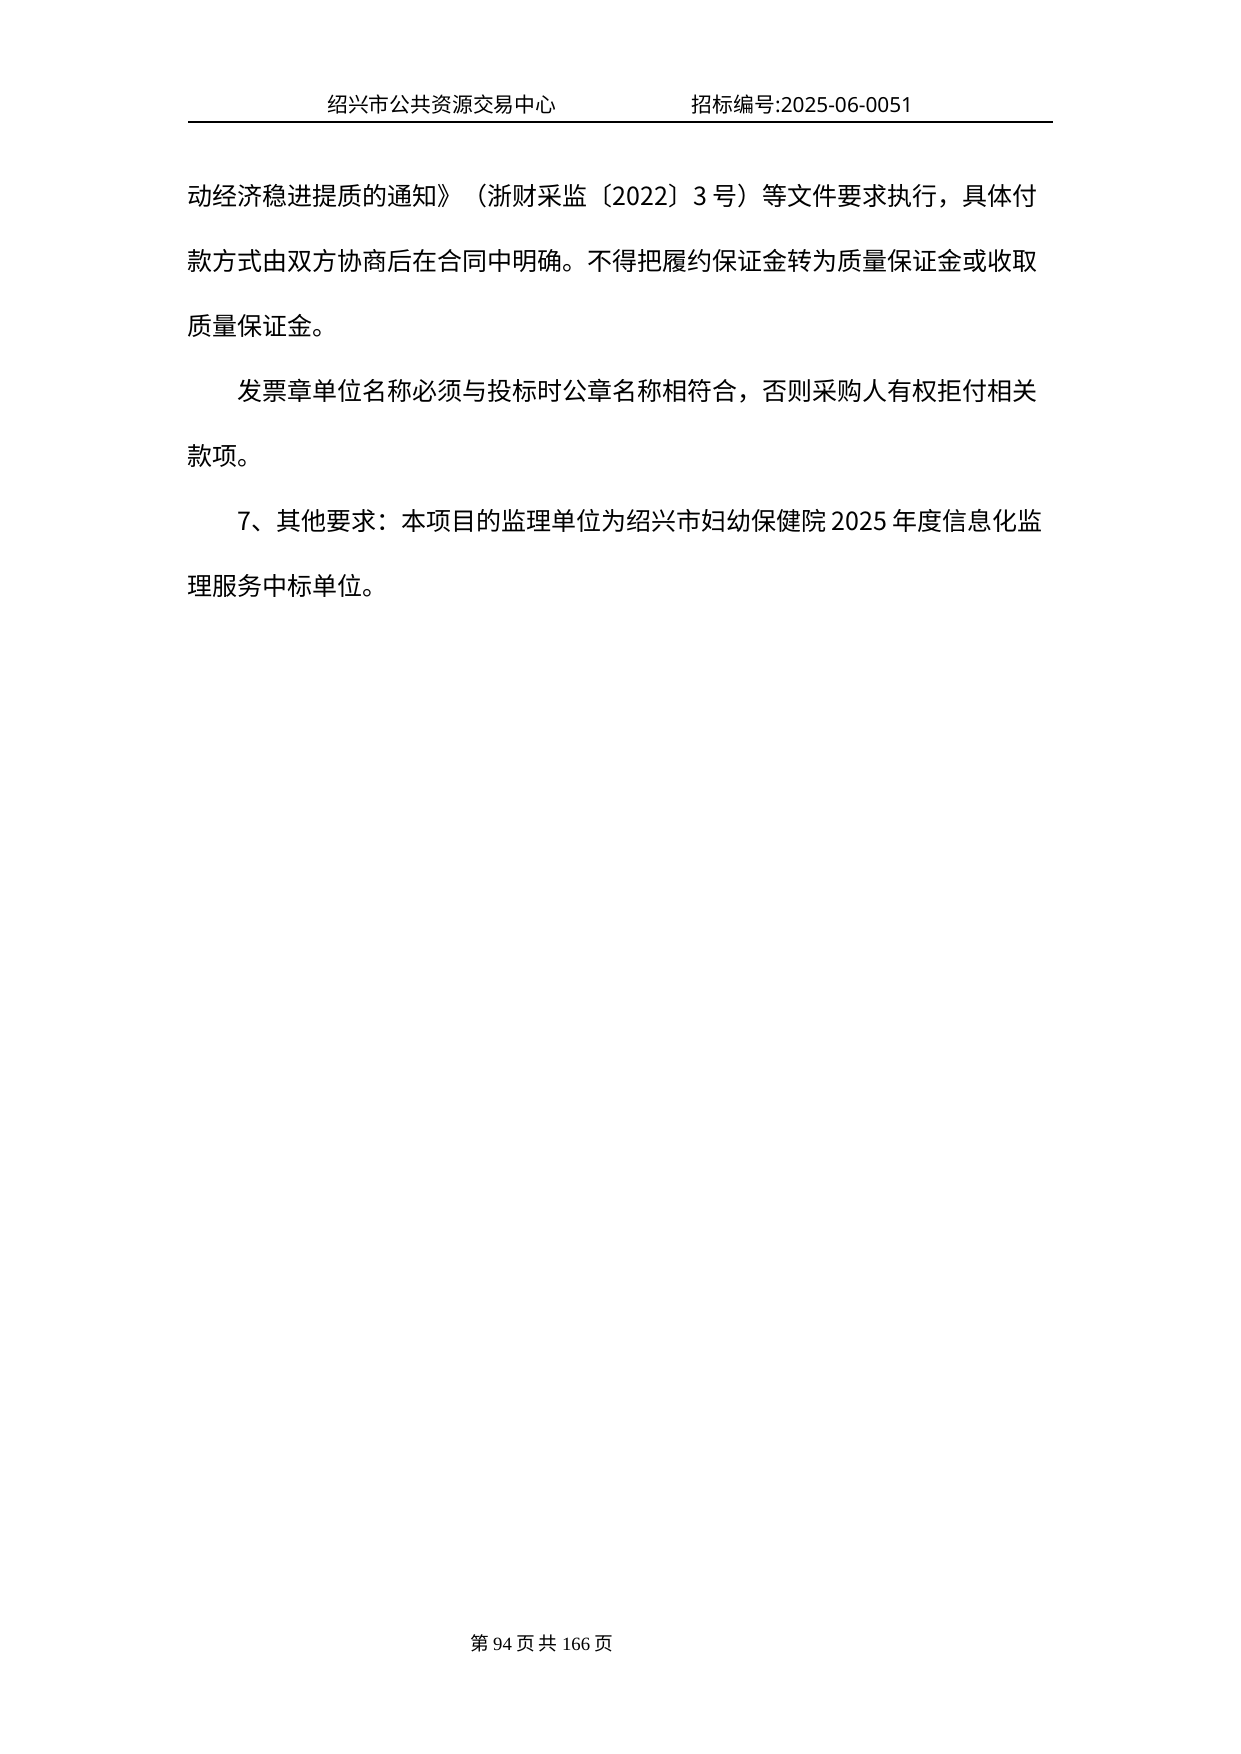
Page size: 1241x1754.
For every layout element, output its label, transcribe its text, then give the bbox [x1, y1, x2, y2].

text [187, 162, 1053, 357]
text 发票章单位名称必须与投标时公章名称相符合，否则采购人有权拒付相关款项。 [187, 357, 1053, 487]
text 7、其他要求：本项目的监理单位为绍兴市妇幼保健院2025年度信息化监理服务中标单位。 [187, 487, 1053, 617]
